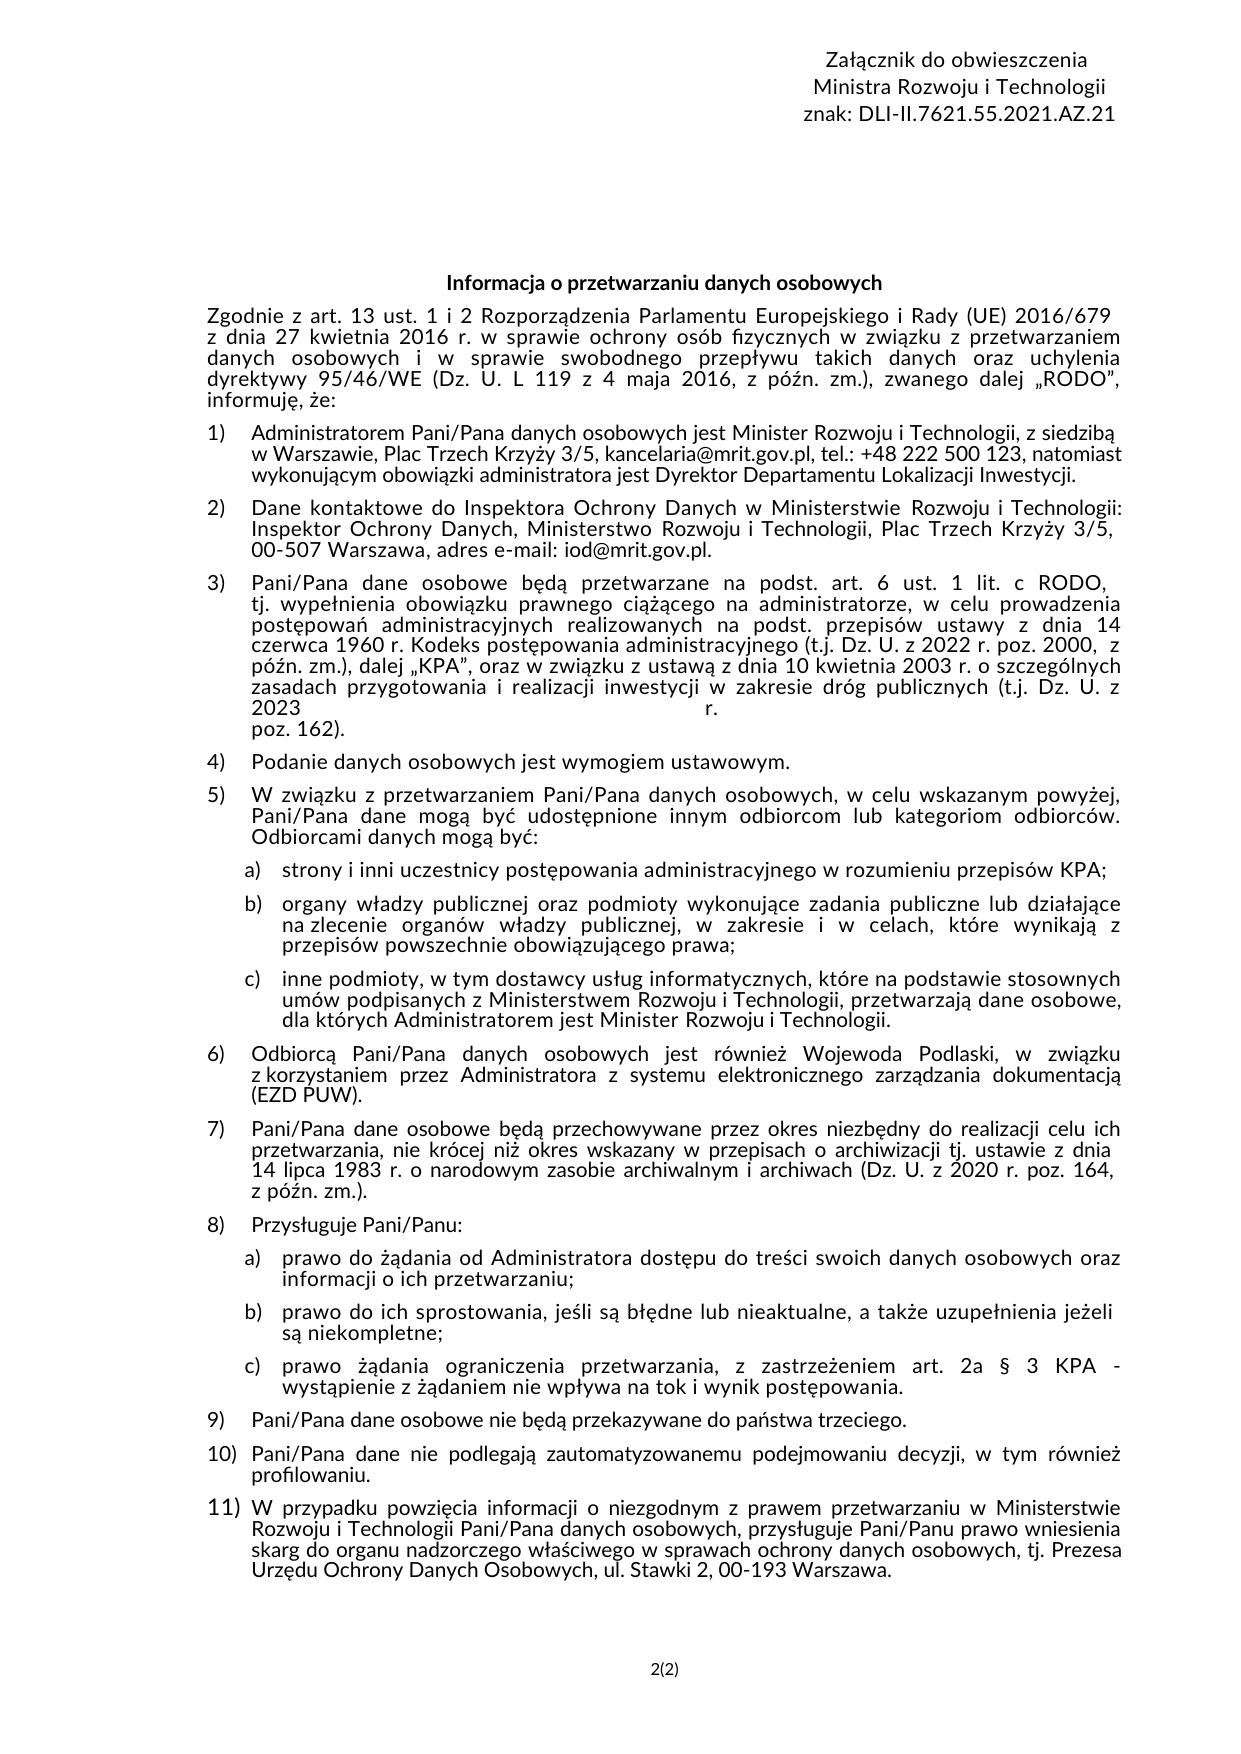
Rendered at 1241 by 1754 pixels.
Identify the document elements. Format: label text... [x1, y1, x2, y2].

list Administratorem Pani/Pana danych osobowych jest Minister Rozwoju i Technologii, z siedzibą w Warszawie, Plac Trzech Krzyży 3/5, kancelaria@mrit.gov.pl, tel.: +48 222 500 123, natomiast wykonującym obowiązki administratora jest Dyrektor Departamentu Lokalizacji Inwestycji. [207, 424, 1122, 486]
list prawo żądania ograniczenia przetwarzania, z zastrzeżeniem art. 2a § 3 KPA - wystąpienie z żądaniem nie wpływa na tok i wynik postępowania. [244, 1357, 1122, 1399]
text Zgodnie z art. 13 ust. 1 i 2 Rozporządzenia Parlamentu Europejskiego i Rady (UE) 2016/679 z dnia 27 kwietnia 2016 r. w sprawie ochrony osób fizycznych w związku z przetwarzaniem danych osobowych i w sprawie swobodnego przepływu takich danych oraz uchylenia dyrektywy 95/46/WE (Dz. U. L 119 z 4 maja 2016, z późn. zm.), zwanego dalej „RODO”, informuję, że: [207, 307, 1122, 411]
list prawo do ich sprostowania, jeśli są błędne lub nieaktualne, a także uzupełnienia jeżeli są niekompletne; [244, 1303, 1122, 1344]
list W związku z przetwarzaniem Pani/Pana danych osobowych, w celu wskazanym powyżej, Pani/Pana dane mogą być udostępnione innym odbiorcom lub kategoriom odbiorców. Odbiorcami danych mogą być: [207, 786, 1122, 849]
text Informacja o przetwarzaniu danych osobowych [207, 274, 1122, 294]
list inne podmioty, w tym dostawcy usług informatycznych, które na podstawie stosownych umów podpisanych z Ministerstwem Rozwoju i Technologii, przetwarzają dane osobowe, dla których Administratorem jest Minister Rozwoju i Technologii. [244, 969, 1122, 1032]
list Pani/Pana dane osobowe będą przetwarzane na podst. art. 6 ust. 1 lit. c RODO, tj. wypełnienia obowiązku prawnego ciążącego na administratorze, w celu prowadzenia postępowań administracyjnych realizowanych na podst. przepisów ustawy z dnia 14 czerwca 1960 r. Kodeks postępowania administracyjnego (t.j. Dz. U. z 2022 r. poz. 2000, z późn. zm.), dalej „KPA”, oraz w związku z ustawą z dnia 10 kwietnia 2003 r. o szczególnych zasadach przygotowania i realizacji inwestycji w zakresie dróg publicznych (t.j. Dz. U. z 2023 r. poz. 162). [207, 574, 1122, 740]
list Odbiorcą Pani/Pana danych osobowych jest również Wojewoda Podlaski, w związku z korzystaniem przez Administratora z systemu elektronicznego zarządzania dokumentacją (EZD PUW). [207, 1044, 1122, 1107]
list strony i inni uczestnicy postępowania administracyjnego w rozumieniu przepisów KPA; [244, 861, 1122, 882]
list Pani/Pana dane osobowe będą przechowywane przez okres niezbędny do realizacji celu ich przetwarzania, nie krócej niż okres wskazany w przepisach o archiwizacji tj. ustawie z dnia 14 lipca 1983 r. o narodowym zasobie archiwalnym i archiwach (Dz. U. z 2020 r. poz. 164, z późn. zm.). [207, 1119, 1122, 1203]
list prawo do żądania od Administratora dostępu do treści swoich danych osobowych oraz informacji o ich przetwarzaniu; [244, 1249, 1122, 1290]
list W przypadku powzięcia informacji o niezgodnym z prawem przetwarzaniu w Ministerstwie Rozwoju i Technologii Pani/Pana danych osobowych, przysługuje Pani/Panu prawo wniesienia skarg do organu nadzorczego właściwego w sprawach ochrony danych osobowych, tj. Prezesa Urzędu Ochrony Danych Osobowych, ul. Stawki 2, 00-193 Warszawa. [207, 1499, 1122, 1582]
list Pani/Pana dane osobowe nie będą przekazywane do państwa trzeciego. [207, 1411, 1122, 1432]
list Pani/Pana dane nie podlegają zautomatyzowanemu podejmowaniu decyzji, w tym również profilowaniu. [207, 1444, 1122, 1486]
list Podanie danych osobowych jest wymogiem ustawowym. [207, 753, 1122, 774]
list Przysługuje Pani/Panu: [207, 1215, 1122, 1236]
list Dane kontaktowe do Inspektora Ochrony Danych w Ministerstwie Rozwoju i Technologii: Inspektor Ochrony Danych, Ministerstwo Rozwoju i Technologii, Plac Trzech Krzyży 3/5, 00-507 Warszawa, adres e-mail: iod@mrit.gov.pl. [207, 499, 1122, 561]
list organy władzy publicznej oraz podmioty wykonujące zadania publiczne lub działające na zlecenie organów władzy publicznej, w zakresie i w celach, które wynikają z przepisów powszechnie obowiązującego prawa; [244, 894, 1122, 957]
